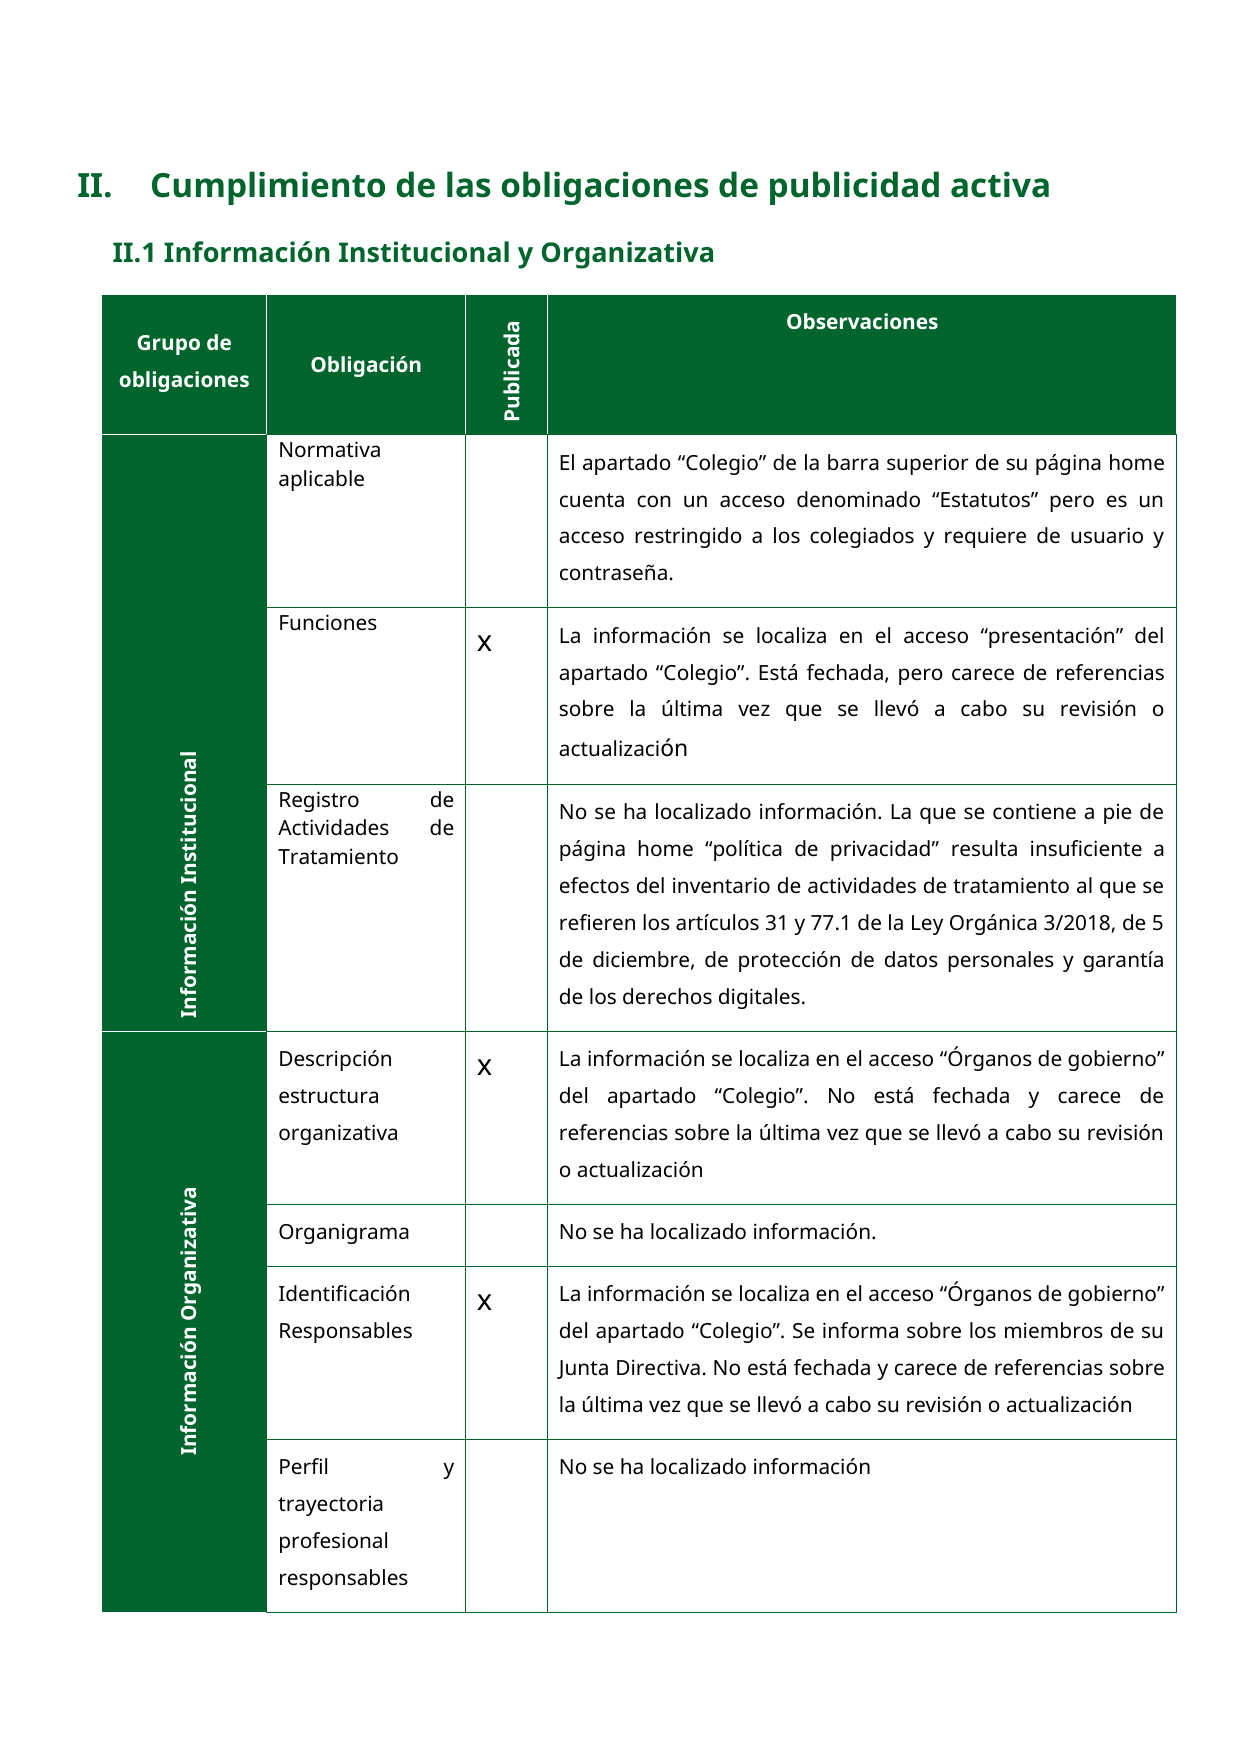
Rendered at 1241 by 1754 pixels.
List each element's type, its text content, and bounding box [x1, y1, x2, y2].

table_cell Registro de Actividades de Tratamiento [267, 785, 465, 1031]
text II.1 Información Institucional y Organizativa [112, 233, 1165, 270]
table_cell Información Organizativa [102, 1032, 266, 1612]
table_header Obligación [267, 295, 465, 434]
table_cell x [466, 1032, 547, 1203]
table_cell x [466, 1267, 547, 1439]
table_header Grupo de obligaciones [102, 295, 266, 434]
table_header Observaciones [548, 295, 1176, 434]
table_cell El apartado “Colegio” de la barra superior de su página home cuenta con un acceso denominado “Estatutos” pero es un acceso restringido a los colegiados y requiere de usuario y contraseña. [548, 435, 1176, 607]
table_cell No se ha localizado información [548, 1440, 1176, 1612]
table_cell Normativa aplicable [267, 435, 465, 607]
table_cell La información se localiza en el acceso “Órganos de gobierno” del apartado “Colegio”. Se informa sobre los miembros de su Junta Directiva. No está fechada y carece de referencias sobre la última vez que se llevó a cabo su revisión o actualización [548, 1267, 1176, 1439]
table_cell [466, 1440, 547, 1612]
table_cell Identificación Responsables [267, 1267, 465, 1439]
table_cell No se ha localizado información. [548, 1205, 1176, 1266]
table_header Publicada [466, 295, 547, 434]
table_cell Información Institucional [102, 435, 266, 1031]
list Cumplimiento de las obligaciones de publicidad activa [112, 162, 1165, 207]
table_cell [466, 435, 547, 607]
table_cell Organigrama [267, 1205, 465, 1266]
table_cell Funciones [267, 608, 465, 784]
table_cell Descripción estructura organizativa [267, 1032, 465, 1203]
table_cell x [466, 608, 547, 784]
table_cell Perfil y trayectoria profesional responsables [267, 1440, 465, 1612]
table_cell [466, 785, 547, 1031]
table_cell [466, 1205, 547, 1266]
table_cell No se ha localizado información. La que se contiene a pie de página home “política de privacidad” resulta insuficiente a efectos del inventario de actividades de tratamiento al que se refieren los artículos 31 y 77.1 de la Ley Orgánica 3/2018, de 5 de diciembre, de protección de datos personales y garantía de los derechos digitales. [548, 785, 1176, 1031]
table_cell La información se localiza en el acceso “presentación” del apartado “Colegio”. Está fechada, pero carece de referencias sobre la última vez que se llevó a cabo su revisión o actualización [548, 608, 1176, 784]
table_cell La información se localiza en el acceso “Órganos de gobierno” del apartado “Colegio”. No está fechada y carece de referencias sobre la última vez que se llevó a cabo su revisión o actualización [548, 1032, 1176, 1203]
